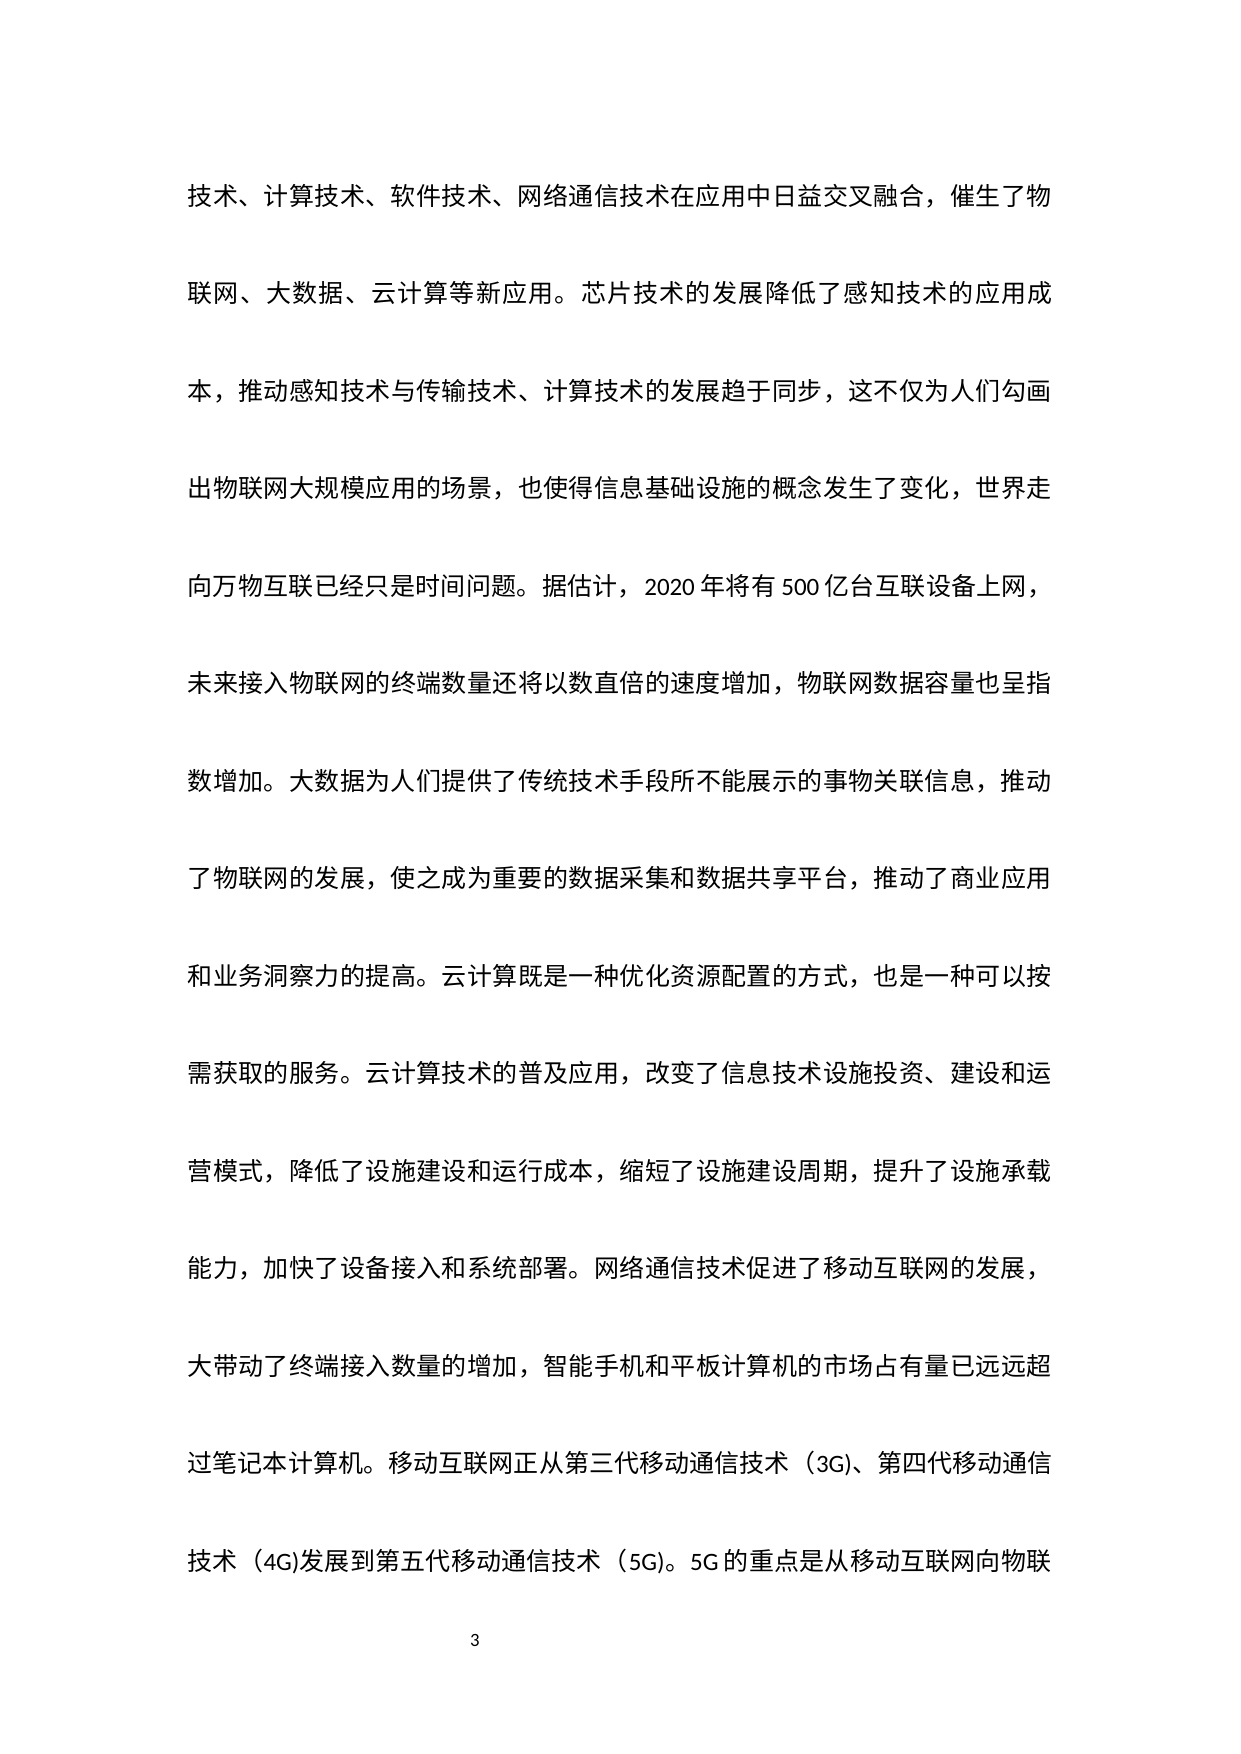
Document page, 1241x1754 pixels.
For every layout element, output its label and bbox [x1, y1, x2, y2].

text [187, 162, 1053, 1592]
